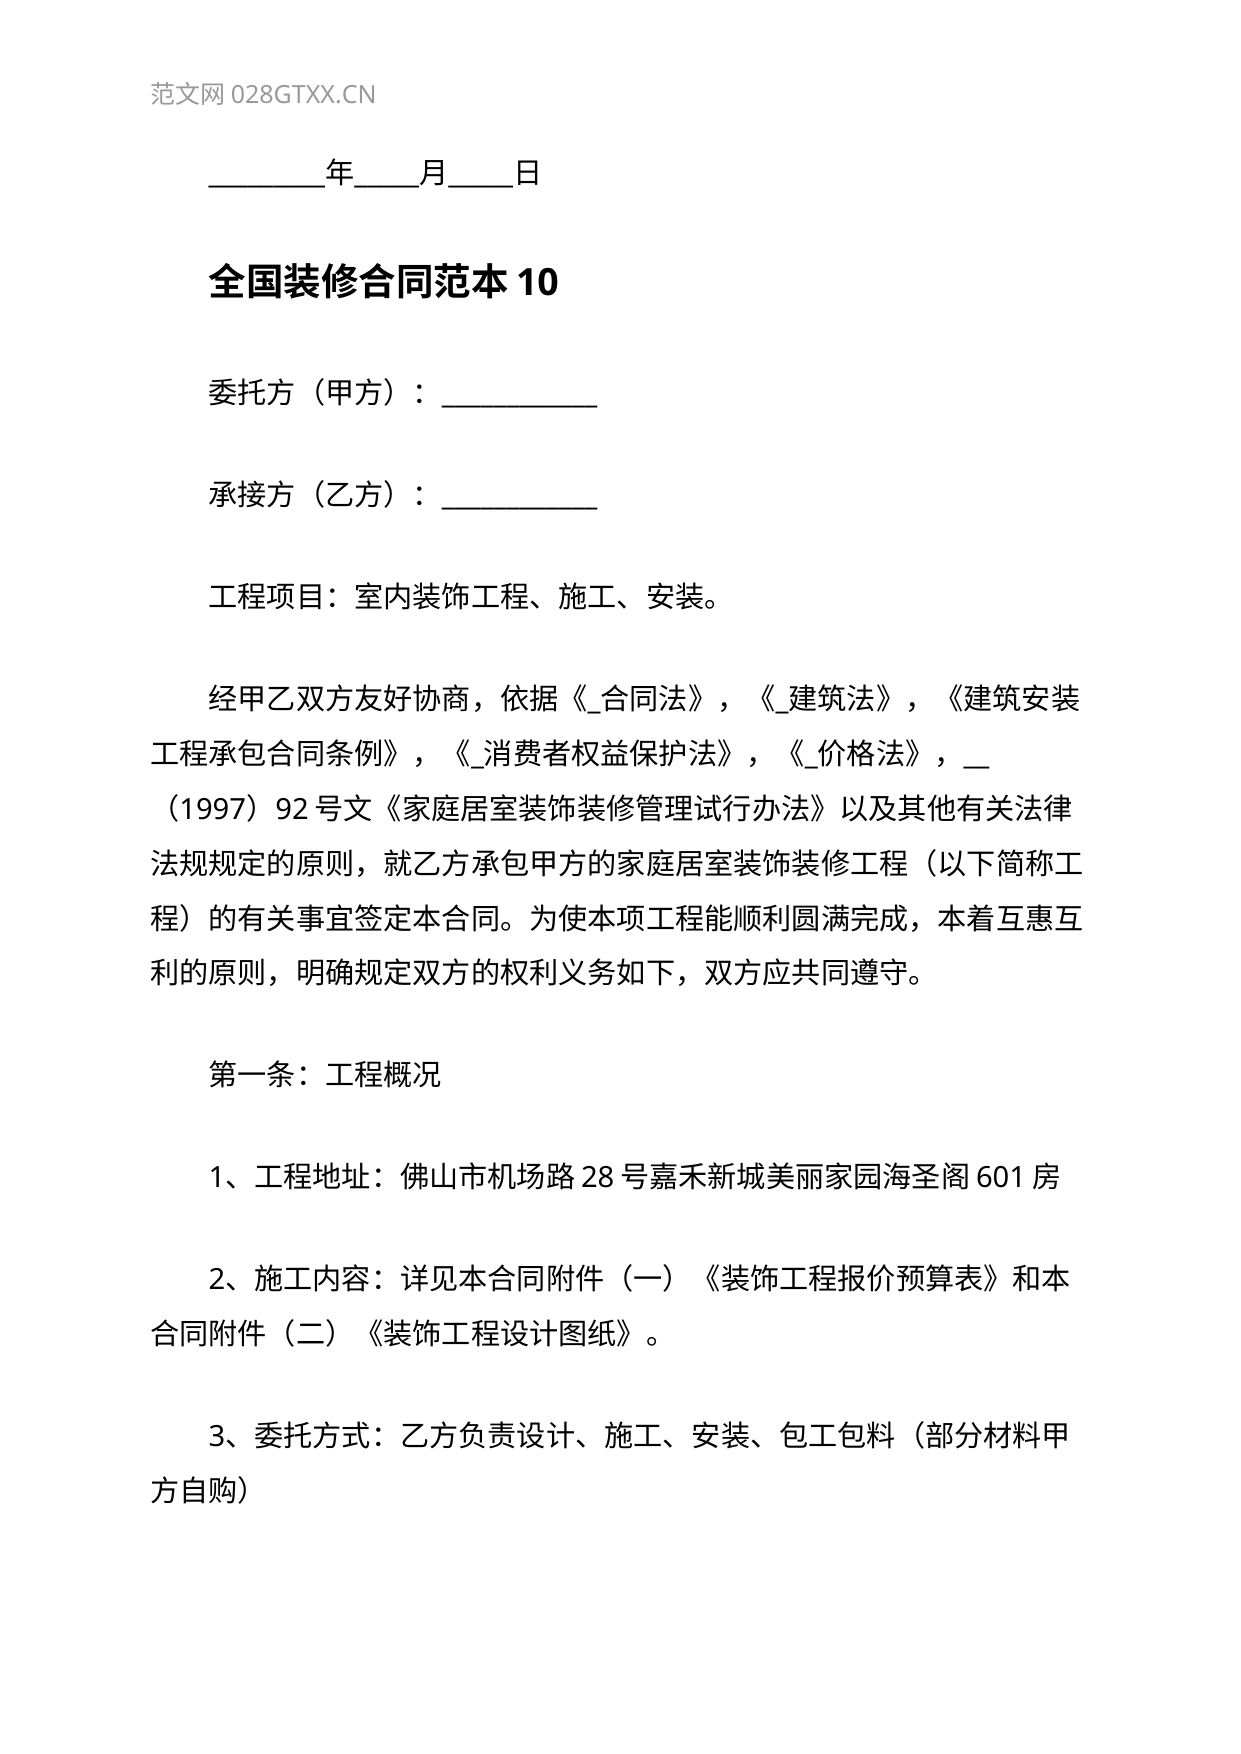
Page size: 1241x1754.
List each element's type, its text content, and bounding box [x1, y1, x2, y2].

text 第一条：工程概况 [150, 1052, 1090, 1094]
text 2、施工内容：详见本合同附件（一）《装饰工程报价预算表》和本合同附件（二）《装饰工程设计图纸》。 [150, 1256, 1090, 1353]
text 全国装修合同范本10 [150, 252, 1090, 306]
text _________年_____月_____日 [150, 150, 1090, 192]
text 工程项目：室内装饰工程、施工、安装。 [150, 573, 1090, 616]
text 1、工程地址：佛山市机场路28号嘉禾新城美丽家园海圣阁601房 [150, 1154, 1090, 1196]
text 承接方（乙方）：____________ [150, 472, 1090, 514]
text 委托方（甲方）：____________ [150, 369, 1090, 412]
text 经甲乙双方友好协商，依据《_合同法》，《_建筑法》，《建筑安装工程承包合同条例》，《_消费者权益保护法》，《_价格法》，__（1997）92号文《家庭居室装饰装修管理试行办法》以及其他有关法律法规规定的原则，就乙方承包甲方的家庭居室装饰装修工程（以下简称工程）的有关事宜签定本合同。为使本项工程能顺利圆满完成，本着互惠互利的原则，明确规定双方的权利义务如下，双方应共同遵守。 [150, 675, 1090, 992]
text 3、委托方式：乙方负责设计、施工、安装、包工包料（部分材料甲方自购） [150, 1412, 1090, 1510]
